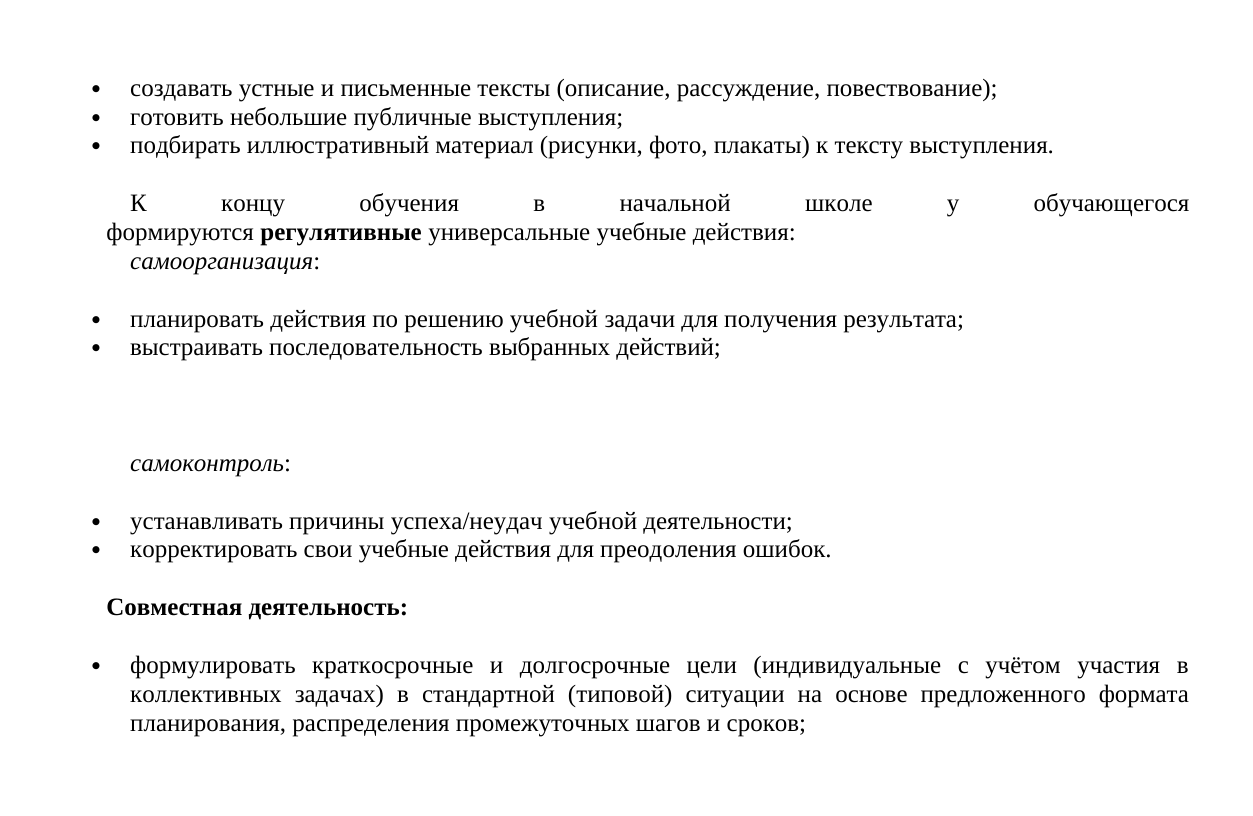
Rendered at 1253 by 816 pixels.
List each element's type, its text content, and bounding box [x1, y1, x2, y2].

list устанавливать причины успеха/неудач учебной деятельности; [92, 506, 1189, 534]
text самоорганизация: [106, 246, 1189, 274]
list подбирать иллюстративный материал (рисунки, фото, плакаты) к тексту выступления. [92, 130, 1189, 159]
list создавать устные и письменные тексты (описание, рассуждение, повествование); [92, 73, 1189, 102]
list планировать действия по решению учебной задачи для получения результата; [92, 304, 1189, 332]
list корректировать свои учебные действия для преодоления ошибок. [92, 534, 1189, 563]
text Совместная деятельность: [106, 592, 1189, 621]
list формулировать краткосрочные и долгосрочные цели (индивидуальные с учётом участия в коллективных задачах) в стандартной (типовой) ситуации на основе предложенного формата планирования, распределения промежуточных шагов и сроков; [92, 650, 1189, 737]
text самоконтроль: [106, 448, 1189, 477]
list готовить небольшие публичные выступления; [92, 102, 1189, 130]
text К концу обучения в начальной школе у обучающегося формируются регулятивные универсальные учебные действия: [106, 188, 1189, 246]
list выстраивать последовательность выбранных действий; [92, 332, 1189, 361]
